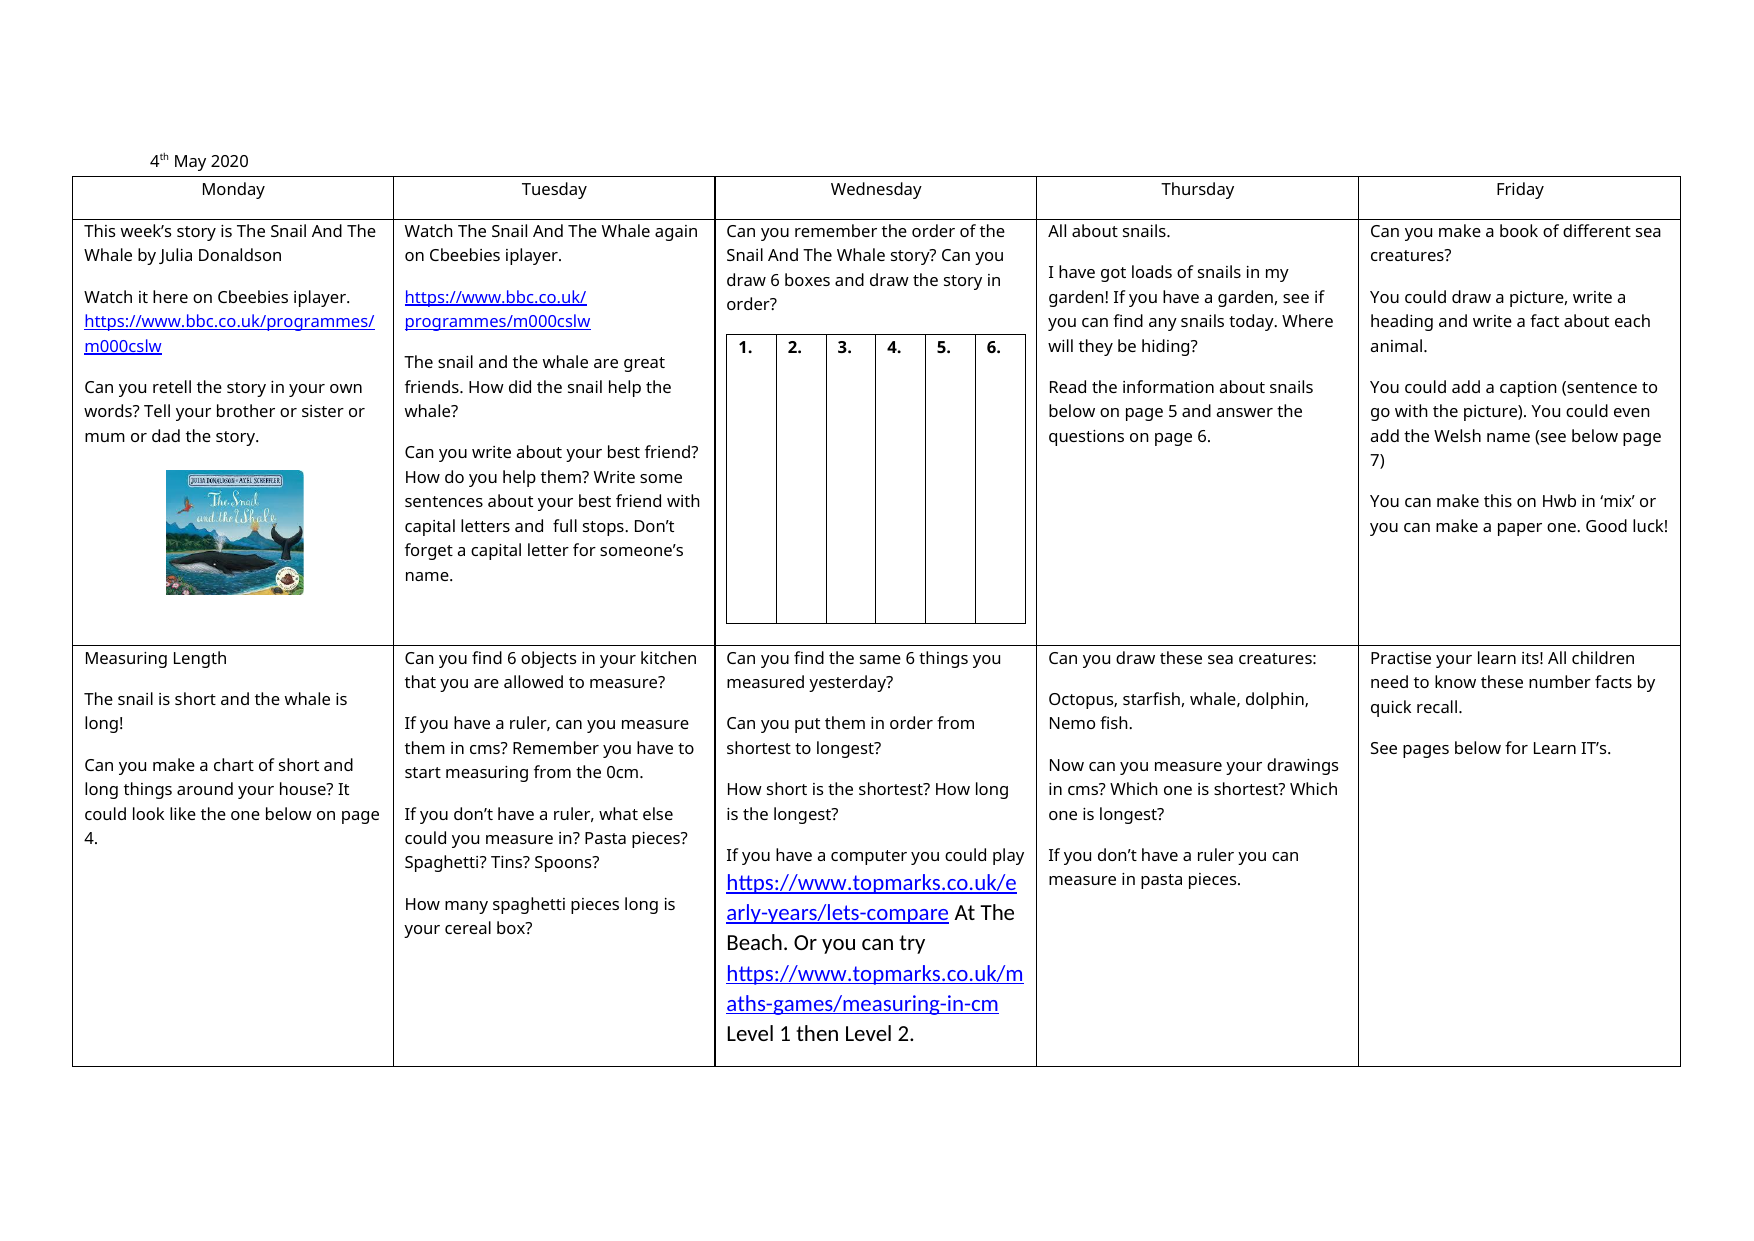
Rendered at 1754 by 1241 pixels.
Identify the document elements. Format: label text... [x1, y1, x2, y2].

table_cell Measuring Length The snail is short and the whale is long! Can you make a chart of short and long things around your house? It could look like the one below on page 4. [73, 646, 393, 1066]
picture [166, 470, 304, 595]
table_cell Can you draw these sea creatures: Octopus, starfish, whale, dolphin, Nemo fish. Now can you measure your drawings in cms? Which one is shortest? Which one is longest? If you don’t have a ruler you can measure in pasta pieces. [1037, 646, 1358, 1066]
table_cell Watch The Snail And The Whale again on Cbeebies iplayer. https://www.bbc.co.uk/programmes/m000cslw The snail and the whale are great friends. How did the snail help the whale? Can you write about your best friend? How do you help them? Write some sentences about your best friend with capital letters and full stops. Don’t forget a capital letter for someone’s name. [394, 220, 714, 645]
table_cell Can you make a book of different sea creatures? You could draw a picture, write a heading and write a fact about each animal. You could add a caption (sentence to go with the picture). You could even add the Welsh name (see below page 7) You can make this on Hwb in ‘mix’ or you can make a paper one. Good luck! [1359, 220, 1680, 645]
table_header Wednesday [716, 177, 1036, 218]
table_cell This week’s story is The Snail And The Whale by Julia Donaldson Watch it here on Cbeebies iplayer. https://www.bbc.co.uk/programmes/m000cslw Can you retell the story in your own words? Tell your brother or sister or mum or dad the story. [73, 220, 393, 645]
table_cell All about snails. I have got loads of snails in my garden! If you have a garden, see if you can find any snails today. Where will they be hiding? Read the information about snails below on page 5 and answer the questions on page 6. [1037, 220, 1358, 645]
table_cell Can you find the same 6 things you measured yesterday? Can you put them in order from shortest to longest? How short is the shortest? How long is the longest? If you have a computer you could play https://www.topmarks.co.uk/early-years/lets-compare At The Beach. Or you can try https://www.topmarks.co.uk/maths-games/measuring-in-cm Level 1 then Level 2. [716, 646, 1036, 1066]
table_cell Practise your learn its! All children need to know these number facts by quick recall. See pages below for Learn IT’s. [1359, 646, 1680, 1066]
table_cell Can you remember the order of the Snail And The Whale story? Can you draw 6 boxes and draw the story in order? [716, 220, 1036, 645]
table_cell Can you find 6 objects in your kitchen that you are allowed to measure? If you have a ruler, can you measure them in cms? Remember you have to start measuring from the 0cm. If you don’t have a ruler, what else could you measure in? Pasta pieces? Spaghetti? Tins? Spoons? How many spaghetti pieces long is your cereal box? [394, 646, 714, 1066]
table_header Tuesday [394, 177, 714, 218]
table_header Thursday [1037, 177, 1358, 218]
text 4th May 2020 [150, 150, 1604, 173]
table_header Friday [1359, 177, 1680, 218]
table_header Monday [73, 177, 393, 218]
